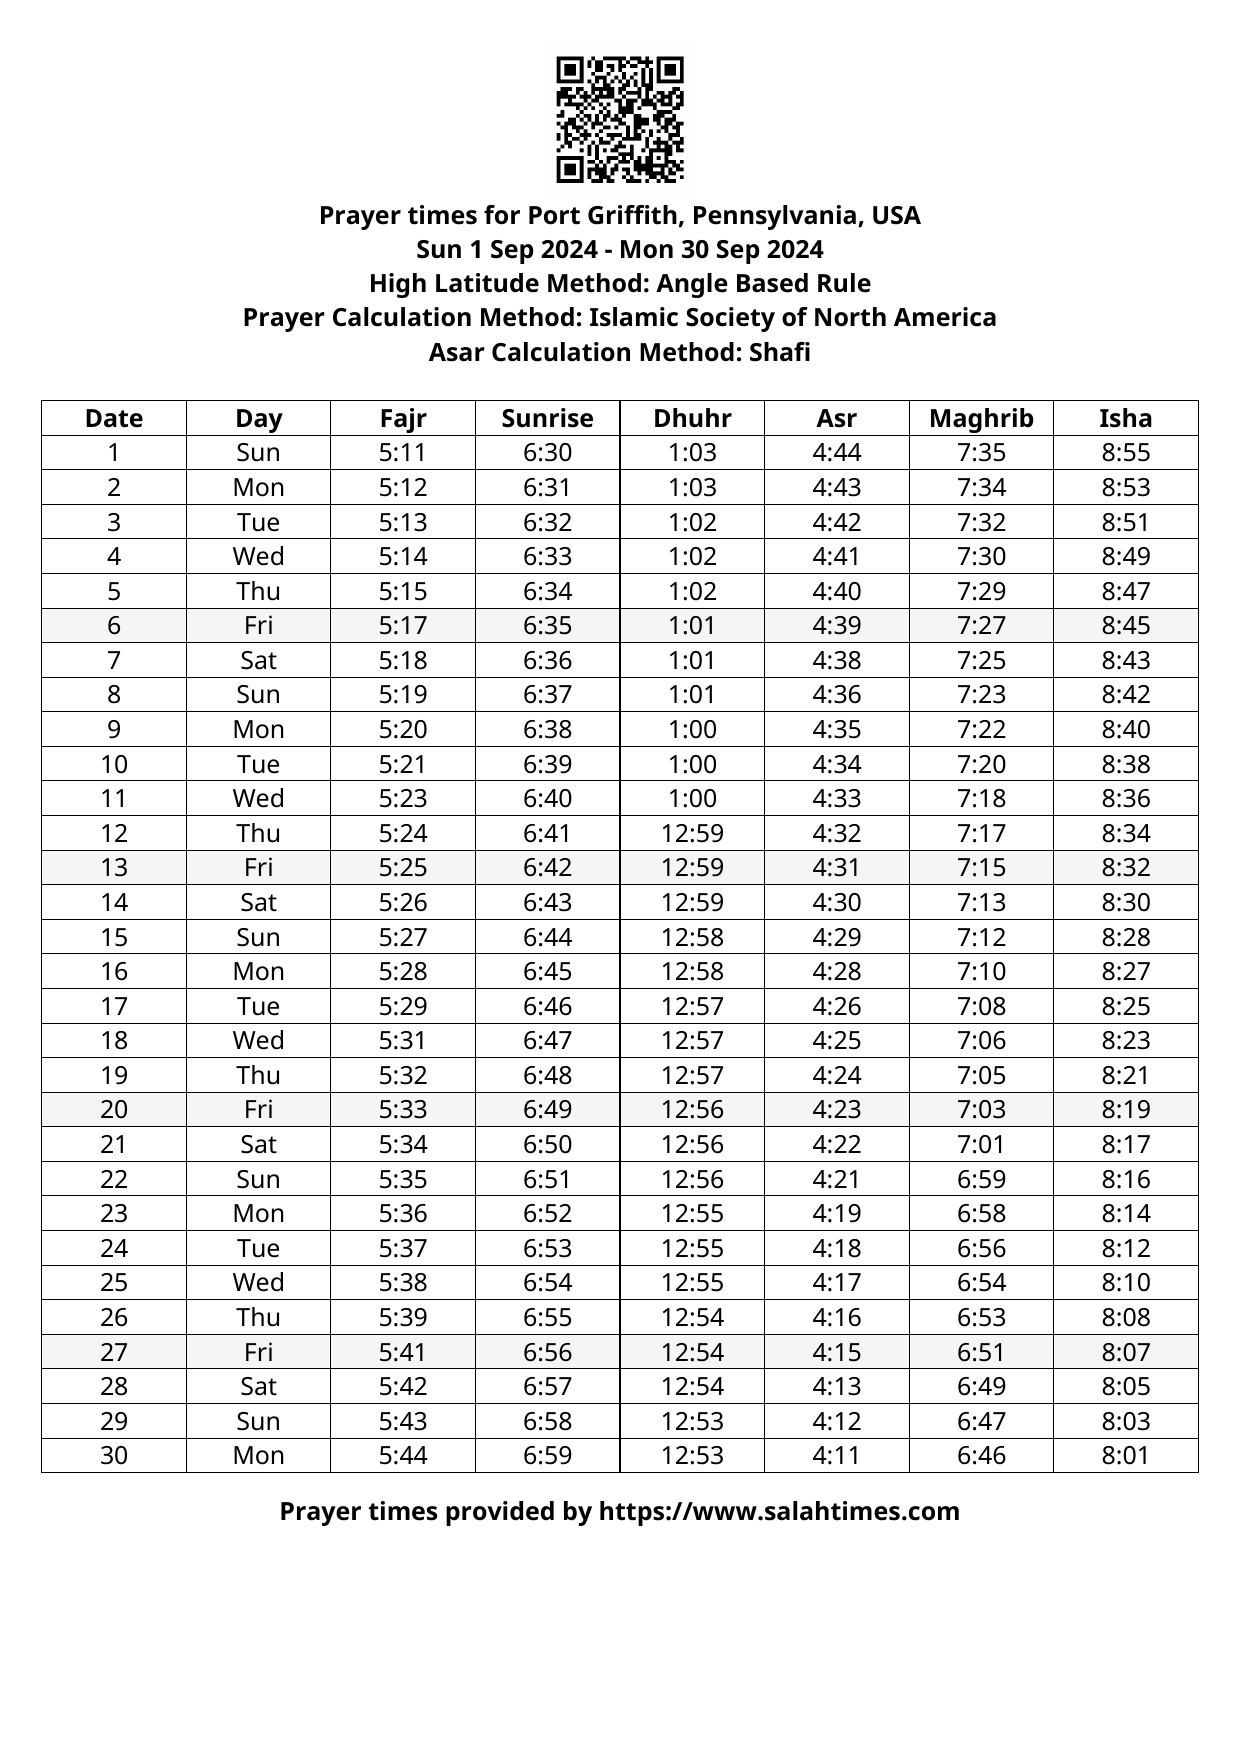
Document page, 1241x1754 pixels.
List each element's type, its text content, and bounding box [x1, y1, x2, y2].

table_cell 8:34 [1054, 816, 1198, 849]
table_cell 8:07 [1054, 1335, 1198, 1368]
table_cell 5:26 [331, 885, 475, 919]
table_cell Mon [187, 954, 330, 988]
table_cell 7:15 [910, 851, 1053, 884]
text Prayer times for Port Griffith, Pennsylvania, USA [42, 198, 1198, 232]
table_cell 8:38 [1054, 747, 1198, 780]
table_cell 6:53 [476, 1231, 619, 1264]
table_cell 1 [42, 436, 186, 469]
table_cell 7:34 [910, 470, 1053, 504]
table_cell 11 [42, 781, 186, 815]
table_cell 4:23 [765, 1093, 909, 1126]
table_cell 7:06 [910, 1024, 1053, 1057]
table_cell 8:49 [1054, 539, 1198, 573]
table_cell 8:23 [1054, 1024, 1198, 1057]
table_cell 4:13 [765, 1369, 909, 1403]
table_cell 6:47 [910, 1404, 1053, 1437]
text Prayer Calculation Method: Islamic Society of North America [42, 300, 1198, 334]
table_cell Sun [187, 1162, 330, 1195]
table_cell 7:35 [910, 436, 1053, 469]
table_cell 8:47 [1054, 574, 1198, 607]
table_cell 6:49 [476, 1093, 619, 1126]
table_cell 15 [42, 920, 186, 953]
table_cell 1:00 [621, 781, 764, 815]
table_cell 4:12 [765, 1404, 909, 1437]
table_cell 6:59 [910, 1162, 1053, 1195]
table_cell 12:56 [621, 1127, 764, 1161]
table_cell Thu [187, 816, 330, 849]
table_cell 8:12 [1054, 1231, 1198, 1264]
table_cell 4:11 [765, 1439, 909, 1472]
table_cell 12:55 [621, 1266, 764, 1299]
table_cell 6:54 [476, 1266, 619, 1299]
table_cell 5:44 [331, 1439, 475, 1472]
table_cell 4:41 [765, 539, 909, 573]
table_cell 5:20 [331, 712, 475, 746]
table_cell 4:15 [765, 1335, 909, 1368]
table_cell 12:53 [621, 1404, 764, 1437]
table_cell 1:01 [621, 678, 764, 711]
table_cell Fri [187, 851, 330, 884]
table_cell 4:38 [765, 643, 909, 677]
table_cell 4:16 [765, 1300, 909, 1334]
table_cell 5:33 [331, 1093, 475, 1126]
table_cell 6:44 [476, 920, 619, 953]
table_cell 12:54 [621, 1300, 764, 1334]
table_cell 12:54 [621, 1369, 764, 1403]
table_cell 5:24 [331, 816, 475, 849]
table_cell 8:42 [1054, 678, 1198, 711]
table_header Isha [1054, 401, 1198, 434]
table_cell 4 [42, 539, 186, 573]
table_cell Sat [187, 643, 330, 677]
table_cell 7 [42, 643, 186, 677]
table_cell 12:58 [621, 920, 764, 953]
table_cell Fri [187, 1335, 330, 1368]
table_cell 6:38 [476, 712, 619, 746]
table_cell 5:32 [331, 1058, 475, 1092]
picture [542, 41, 699, 198]
table_cell 8:36 [1054, 781, 1198, 815]
table_cell 28 [42, 1369, 186, 1403]
table_cell 5:19 [331, 678, 475, 711]
table_cell 2 [42, 470, 186, 504]
table_cell 6:46 [910, 1439, 1053, 1472]
table_cell Sun [187, 1404, 330, 1437]
table_cell 6:54 [910, 1266, 1053, 1299]
table_cell 23 [42, 1196, 186, 1230]
table_cell 7:27 [910, 609, 1053, 642]
table_cell 5:42 [331, 1369, 475, 1403]
table_cell 8:30 [1054, 885, 1198, 919]
table_cell 5:13 [331, 505, 475, 538]
table_cell 6:58 [910, 1196, 1053, 1230]
table_cell 8:45 [1054, 609, 1198, 642]
table_cell 6:37 [476, 678, 619, 711]
table_cell 5:28 [331, 954, 475, 988]
table_cell 8:10 [1054, 1266, 1198, 1299]
table_cell 8:16 [1054, 1162, 1198, 1195]
table_cell 6:40 [476, 781, 619, 815]
table_cell 1:01 [621, 609, 764, 642]
table_cell 12:59 [621, 851, 764, 884]
table_cell 12:53 [621, 1439, 764, 1472]
table_cell Thu [187, 574, 330, 607]
table_cell 5:38 [331, 1266, 475, 1299]
table_cell 8:21 [1054, 1058, 1198, 1092]
table_cell 12:59 [621, 816, 764, 849]
table_cell 6:30 [476, 436, 619, 469]
table_cell 1:02 [621, 539, 764, 573]
table_cell Sat [187, 1369, 330, 1403]
table_cell 6:49 [910, 1369, 1053, 1403]
table_cell 8:19 [1054, 1093, 1198, 1126]
table_header Maghrib [910, 401, 1053, 434]
table_cell 8:28 [1054, 920, 1198, 953]
table_cell Sun [187, 920, 330, 953]
table_cell 4:19 [765, 1196, 909, 1230]
table_cell 7:23 [910, 678, 1053, 711]
table_cell 8:08 [1054, 1300, 1198, 1334]
table_cell 4:43 [765, 470, 909, 504]
table_cell 12:57 [621, 1024, 764, 1057]
table_cell 8:32 [1054, 851, 1198, 884]
table_cell 1:00 [621, 747, 764, 780]
table_cell 4:34 [765, 747, 909, 780]
table_cell 6:43 [476, 885, 619, 919]
table_cell 24 [42, 1231, 186, 1264]
table_cell 5:27 [331, 920, 475, 953]
table_cell 21 [42, 1127, 186, 1161]
table_cell 6:58 [476, 1404, 619, 1437]
table_cell 12:56 [621, 1093, 764, 1126]
table_cell 8:25 [1054, 989, 1198, 1022]
table_cell 18 [42, 1024, 186, 1057]
table_cell 4:32 [765, 816, 909, 849]
table_cell 4:36 [765, 678, 909, 711]
table_cell 9 [42, 712, 186, 746]
table_cell Mon [187, 1196, 330, 1230]
table_header Fajr [331, 401, 475, 434]
table_cell 7:10 [910, 954, 1053, 988]
table_cell Sat [187, 885, 330, 919]
table_cell 7:30 [910, 539, 1053, 573]
table_cell 4:39 [765, 609, 909, 642]
table_cell 8:05 [1054, 1369, 1198, 1403]
table_cell 5:23 [331, 781, 475, 815]
table_cell 29 [42, 1404, 186, 1437]
table_cell 5:35 [331, 1162, 475, 1195]
table_cell 6:36 [476, 643, 619, 677]
table_cell 7:29 [910, 574, 1053, 607]
table_cell 7:32 [910, 505, 1053, 538]
table_cell Thu [187, 1300, 330, 1334]
table_cell 5:43 [331, 1404, 475, 1437]
table_cell 7:20 [910, 747, 1053, 780]
table_cell 5:21 [331, 747, 475, 780]
table_cell 16 [42, 954, 186, 988]
table_cell 4:26 [765, 989, 909, 1022]
table_cell 12:55 [621, 1196, 764, 1230]
table_cell Mon [187, 1439, 330, 1472]
table_cell 4:22 [765, 1127, 909, 1161]
table_cell 6:56 [476, 1335, 619, 1368]
table_cell 4:25 [765, 1024, 909, 1057]
table_cell 8:51 [1054, 505, 1198, 538]
table_cell 8:03 [1054, 1404, 1198, 1437]
table_cell 6:42 [476, 851, 619, 884]
table_cell 6:35 [476, 609, 619, 642]
table_cell 12:57 [621, 1058, 764, 1092]
table_cell 4:21 [765, 1162, 909, 1195]
table_cell 12 [42, 816, 186, 849]
table_cell 4:42 [765, 505, 909, 538]
table_cell 6:53 [910, 1300, 1053, 1334]
table_cell 4:31 [765, 851, 909, 884]
table_header Day [187, 401, 330, 434]
table_cell 19 [42, 1058, 186, 1092]
table_cell 6:50 [476, 1127, 619, 1161]
table_cell 4:35 [765, 712, 909, 746]
table_cell 6:47 [476, 1024, 619, 1057]
table_cell 6:33 [476, 539, 619, 573]
table_cell 1:03 [621, 436, 764, 469]
table_cell 5:14 [331, 539, 475, 573]
table_cell 8:55 [1054, 436, 1198, 469]
table_cell 6:55 [476, 1300, 619, 1334]
table_cell 7:12 [910, 920, 1053, 953]
table_cell Mon [187, 712, 330, 746]
text Asar Calculation Method: Shafi [42, 334, 1198, 368]
table_cell 5:41 [331, 1335, 475, 1368]
table_cell 6:59 [476, 1439, 619, 1472]
table_cell 7:05 [910, 1058, 1053, 1092]
table_cell 4:40 [765, 574, 909, 607]
table_cell 8:01 [1054, 1439, 1198, 1472]
table_cell 6:51 [476, 1162, 619, 1195]
table_cell Tue [187, 989, 330, 1022]
table_cell 10 [42, 747, 186, 780]
table_cell 7:13 [910, 885, 1053, 919]
table_cell Mon [187, 470, 330, 504]
table_cell 12:59 [621, 885, 764, 919]
table_cell Fri [187, 1093, 330, 1126]
table_cell Sat [187, 1127, 330, 1161]
table_cell 8:27 [1054, 954, 1198, 988]
table_header Date [42, 401, 186, 434]
table_cell Wed [187, 1024, 330, 1057]
table_cell 6:57 [476, 1369, 619, 1403]
table_cell 6:52 [476, 1196, 619, 1230]
table_cell 8 [42, 678, 186, 711]
table_cell 1:01 [621, 643, 764, 677]
table_cell 6:41 [476, 816, 619, 849]
table_cell 4:24 [765, 1058, 909, 1092]
table_cell 4:30 [765, 885, 909, 919]
table_cell 6:45 [476, 954, 619, 988]
table_cell 26 [42, 1300, 186, 1334]
table_header Dhuhr [621, 401, 764, 434]
table_cell 7:08 [910, 989, 1053, 1022]
table_cell 4:44 [765, 436, 909, 469]
table_cell 7:03 [910, 1093, 1053, 1126]
table_header Sunrise [476, 401, 619, 434]
table_cell 5:29 [331, 989, 475, 1022]
table_cell 22 [42, 1162, 186, 1195]
table_cell 6:39 [476, 747, 619, 780]
table_cell Wed [187, 781, 330, 815]
table_cell 6:56 [910, 1231, 1053, 1264]
table_cell 12:58 [621, 954, 764, 988]
table_cell 8:43 [1054, 643, 1198, 677]
table_cell 25 [42, 1266, 186, 1299]
table_cell 30 [42, 1439, 186, 1472]
table_cell 7:18 [910, 781, 1053, 815]
table_cell 12:57 [621, 989, 764, 1022]
table_cell Wed [187, 1266, 330, 1299]
table_cell 5 [42, 574, 186, 607]
table_cell Sun [187, 436, 330, 469]
table_cell 8:14 [1054, 1196, 1198, 1230]
table_cell 6:51 [910, 1335, 1053, 1368]
table_cell 12:54 [621, 1335, 764, 1368]
text Sun 1 Sep 2024 - Mon 30 Sep 2024 [42, 232, 1198, 266]
table_cell 6:31 [476, 470, 619, 504]
table_cell 5:18 [331, 643, 475, 677]
table_cell 7:25 [910, 643, 1053, 677]
table_cell 3 [42, 505, 186, 538]
table_cell 4:33 [765, 781, 909, 815]
table_cell 1:02 [621, 505, 764, 538]
table_cell 1:00 [621, 712, 764, 746]
table_cell 5:39 [331, 1300, 475, 1334]
table_cell Tue [187, 505, 330, 538]
table_cell Thu [187, 1058, 330, 1092]
table_cell Fri [187, 609, 330, 642]
table_cell 14 [42, 885, 186, 919]
table_cell 5:17 [331, 609, 475, 642]
table_cell 27 [42, 1335, 186, 1368]
table_cell 20 [42, 1093, 186, 1126]
table_cell 8:53 [1054, 470, 1198, 504]
table_cell 4:29 [765, 920, 909, 953]
table_cell 12:56 [621, 1162, 764, 1195]
table_cell 1:02 [621, 574, 764, 607]
table_cell 1:03 [621, 470, 764, 504]
table_cell 13 [42, 851, 186, 884]
text High Latitude Method: Angle Based Rule [42, 266, 1198, 300]
table_cell 6:46 [476, 989, 619, 1022]
table_header Asr [765, 401, 909, 434]
table_cell 4:28 [765, 954, 909, 988]
table_cell 8:17 [1054, 1127, 1198, 1161]
table_cell 5:25 [331, 851, 475, 884]
table_cell 6:48 [476, 1058, 619, 1092]
table_cell 5:31 [331, 1024, 475, 1057]
table_cell 5:34 [331, 1127, 475, 1161]
table_cell 17 [42, 989, 186, 1022]
table_cell 5:37 [331, 1231, 475, 1264]
table_cell 4:18 [765, 1231, 909, 1264]
table_cell Wed [187, 539, 330, 573]
table_cell 4:17 [765, 1266, 909, 1299]
text Prayer times provided by https://www.salahtimes.com [42, 1494, 1198, 1528]
table_cell 6 [42, 609, 186, 642]
table_cell 12:55 [621, 1231, 764, 1264]
table_cell 5:15 [331, 574, 475, 607]
table_cell 7:17 [910, 816, 1053, 849]
table_cell 6:32 [476, 505, 619, 538]
table_cell 8:40 [1054, 712, 1198, 746]
table_cell 5:36 [331, 1196, 475, 1230]
table_cell 7:01 [910, 1127, 1053, 1161]
table_cell Tue [187, 1231, 330, 1264]
table_cell 5:11 [331, 436, 475, 469]
table_cell 5:12 [331, 470, 475, 504]
table_cell 6:34 [476, 574, 619, 607]
table_cell Sun [187, 678, 330, 711]
table_cell 7:22 [910, 712, 1053, 746]
table_cell Tue [187, 747, 330, 780]
